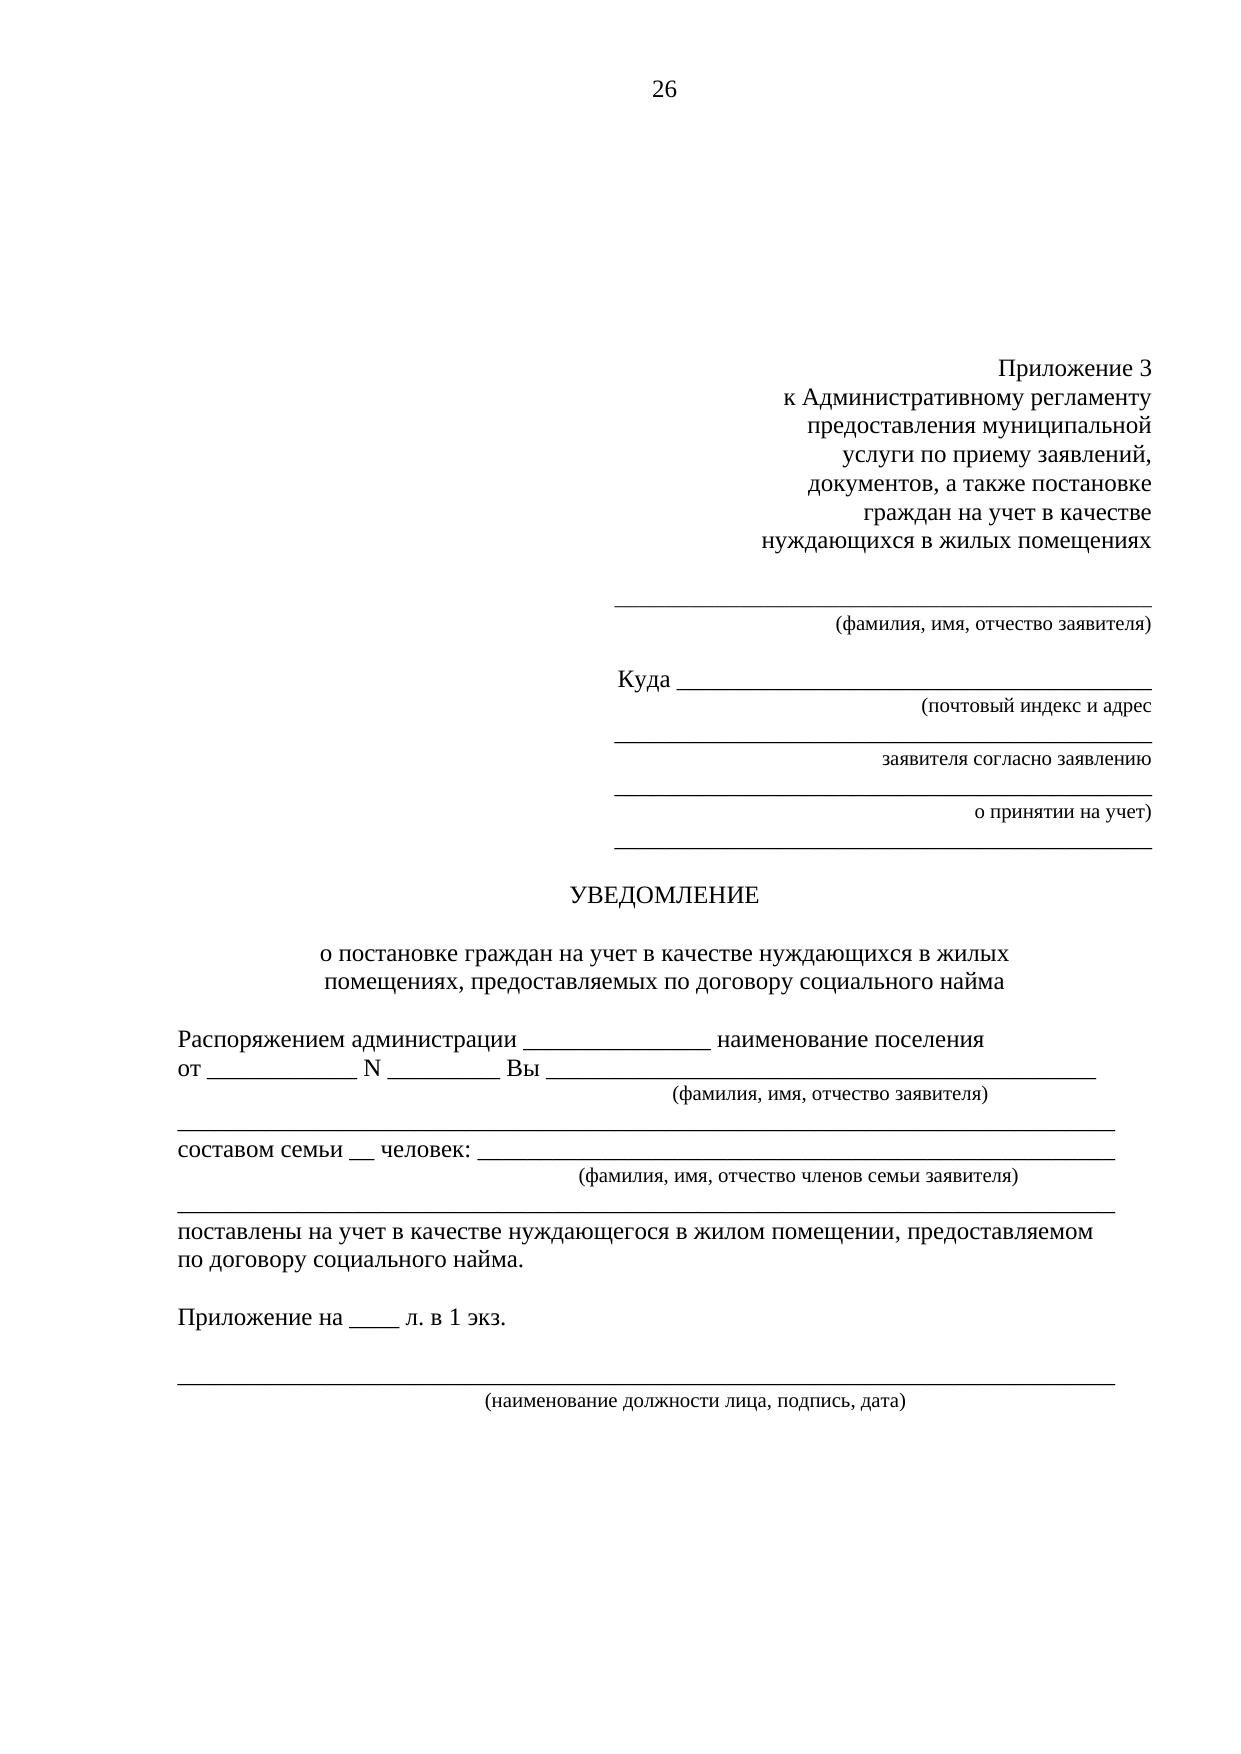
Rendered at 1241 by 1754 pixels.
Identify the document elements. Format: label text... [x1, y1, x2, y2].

text Распоряжением администрации _______________ наименование поселения [177, 1024, 1152, 1053]
text о принятии на учет) [177, 798, 1152, 823]
text ___________________________________________ [177, 823, 1152, 851]
text ___________________________________________________________________________ [177, 1359, 1152, 1388]
text граждан на учет в качестве [177, 497, 1152, 525]
text составом семьи __ человек: ___________________________________________________ [177, 1134, 1152, 1163]
text ___________________________________________ [177, 588, 1152, 611]
text нуждающихся в жилых помещениях [177, 525, 1152, 554]
text ___________________________________________________________________________ [177, 1105, 1152, 1134]
text документов, а также постановке [177, 468, 1152, 497]
text УВЕДОМЛЕНИЕ [177, 880, 1152, 909]
text о постановке граждан на учет в качестве нуждающихся в жилых [177, 938, 1152, 966]
text (наименование должности лица, подпись, дата) [177, 1388, 1152, 1412]
text ___________________________________________________________________________ [177, 1187, 1152, 1216]
text Куда ______________________________________ [177, 664, 1152, 693]
text помещениях, предоставляемых по договору социального найма [177, 966, 1152, 995]
text (фамилия, имя, отчество заявителя) [177, 611, 1152, 635]
text ___________________________________________ [177, 717, 1152, 746]
text по договору социального найма. [177, 1244, 1152, 1273]
text заявителя согласно заявлению [177, 746, 1152, 770]
text услуги по приему заявлений, [177, 439, 1152, 468]
text к Административному регламенту [177, 382, 1152, 410]
text предоставления муниципальной [177, 410, 1152, 439]
text (фамилия, имя, отчество заявителя) [177, 1081, 1152, 1105]
text поставлены на учет в качестве нуждающегося в жилом помещении, предоставляемом [177, 1216, 1152, 1244]
text (почтовый индекс и адрес [177, 693, 1152, 717]
text ___________________________________________ [177, 770, 1152, 798]
text Приложение 3 [177, 353, 1152, 382]
text Приложение на ____ л. в 1 экз. [177, 1302, 1152, 1331]
text (фамилия, имя, отчество членов семьи заявителя) [177, 1163, 1152, 1187]
text от ____________ N _________ Вы ____________________________________________ [177, 1053, 1152, 1081]
